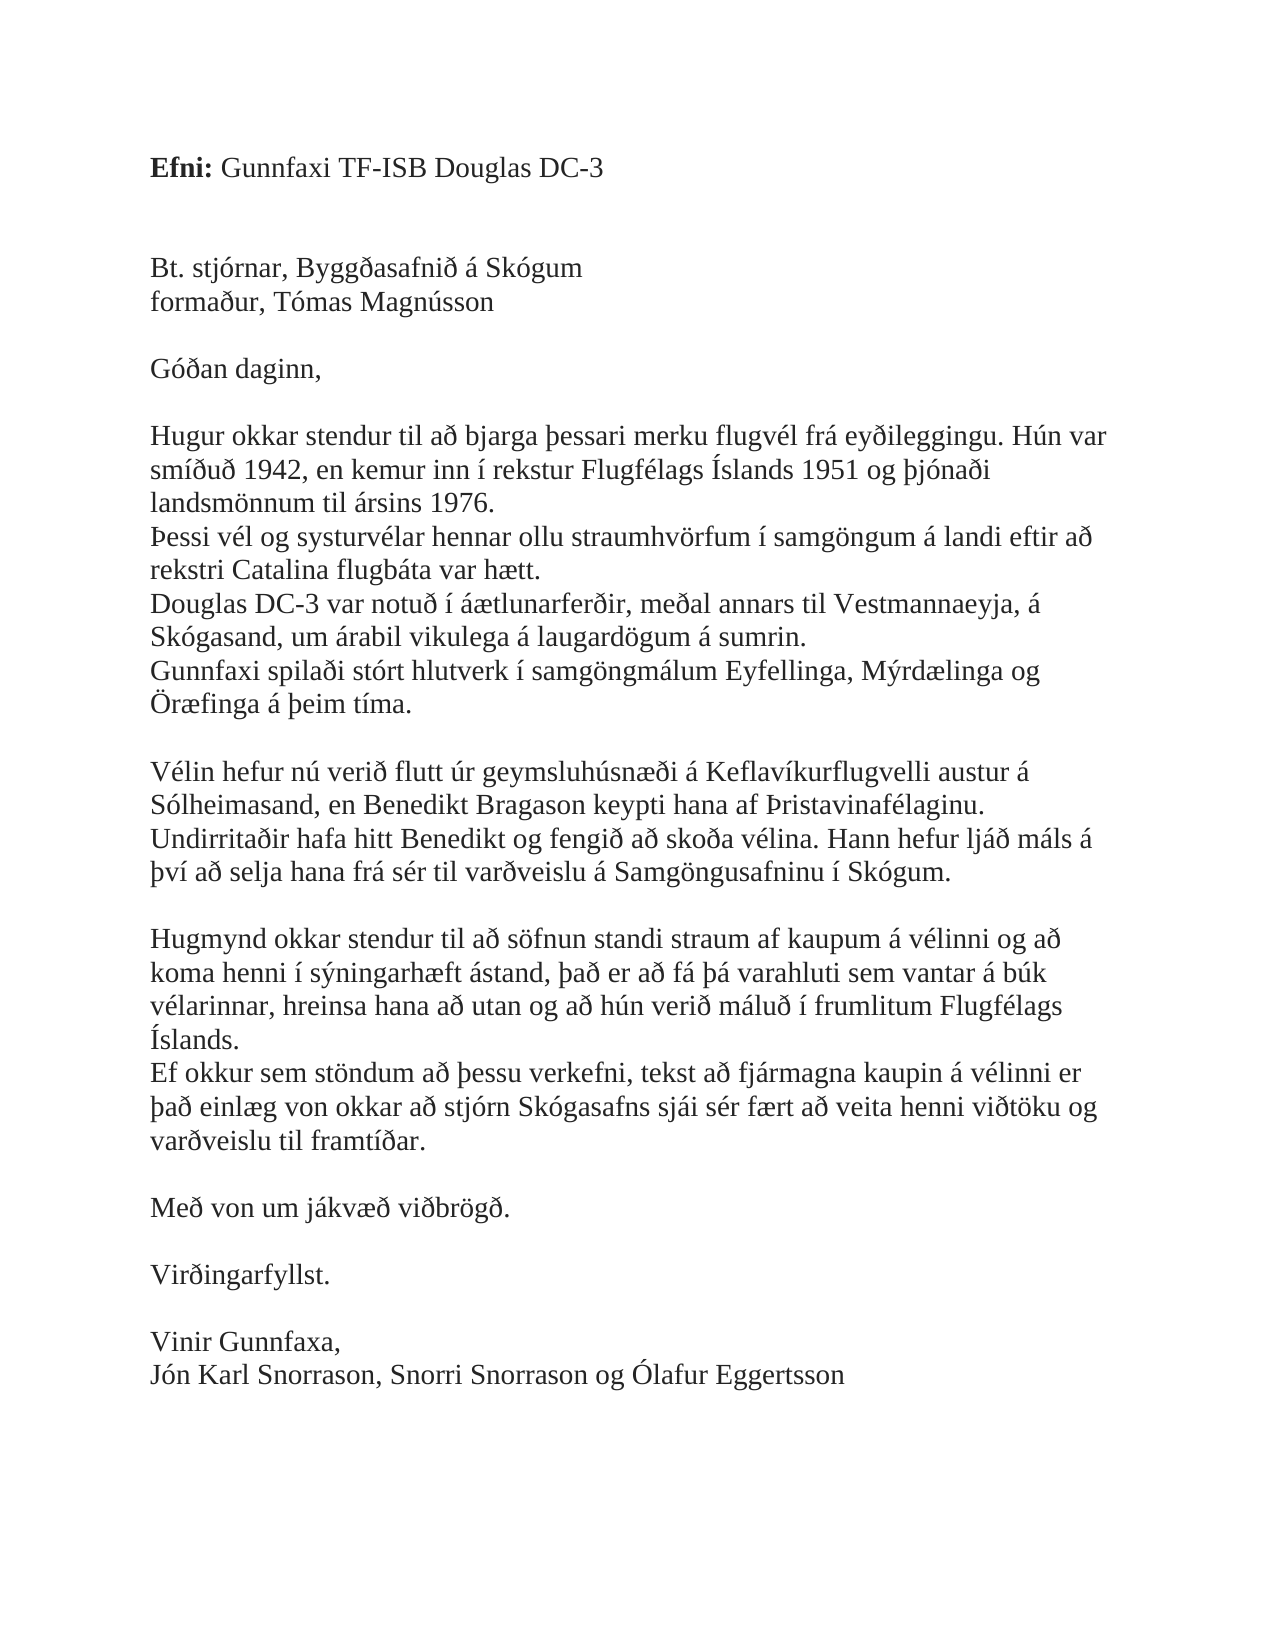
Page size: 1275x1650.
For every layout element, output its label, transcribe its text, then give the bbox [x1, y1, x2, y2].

text Jón Karl Snorrason, Snorri Snorrason og Ólafur Eggertsson [150, 1357, 1125, 1391]
text Góðan daginn, [150, 351, 1125, 385]
text Vélin hefur nú verið flutt úr geymsluhúsnæði á Keflavíkurflugvelli austur á Sólheimasand, en Benedikt Bragason keypti hana af Þristavinafélaginu. [150, 754, 1125, 821]
text Ef okkur sem stöndum að þessu verkefni, tekst að fjármagna kaupin á vélinni er það einlæg von okkar að stjórn Skógasafns sjái sér fært að veita henni viðtöku og varðveislu til framtíðar. [150, 1056, 1125, 1156]
text Með von um jákvæð viðbrögð. [150, 1190, 1125, 1223]
text Vinir Gunnfaxa, [150, 1324, 1125, 1357]
text Hugmynd okkar stendur til að söfnun standi straum af kaupum á vélinni og að koma henni í sýningarhæft ástand, það er að fá þá varahluti sem vantar á búk vélarinnar, hreinsa hana að utan og að hún verið máluð í frumlitum Flugfélags Íslands. [150, 921, 1125, 1056]
text Gunnfaxi spilaði stórt hlutverk í samgöngmálum Eyfellinga, Mýrdælinga og Öræfinga á þeim tíma. [150, 653, 1125, 720]
text Efni: Gunnfaxi TF-ISB Douglas DC-3 [150, 150, 1125, 183]
text formaður, Tómas Magnússon [150, 284, 1125, 318]
text Undirritaðir hafa hitt Benedikt og fengið að skoða vélina. Hann hefur ljáð máls á því að selja hana frá sér til varðveislu á Samgöngusafninu í Skógum. [150, 821, 1125, 888]
text Bt. stjórnar, Byggðasafnið á Skógum [150, 251, 1125, 284]
text Þessi vél og systurvélar hennar ollu straumhvörfum í samgöngum á landi eftir að rekstri Catalina flugbáta var hætt. [150, 519, 1125, 586]
text Virðingarfyllst. [150, 1257, 1125, 1290]
text Douglas DC-3 var notuð í áætlunarferðir, meðal annars til Vestmannaeyja, á Skógasand, um árabil vikulega á laugardögum á sumrin. [150, 586, 1125, 653]
text Hugur okkar stendur til að bjarga þessari merku flugvél frá eyðileggingu. Hún var smíðuð 1942, en kemur inn í rekstur Flugfélags Íslands 1951 og þjónaði landsmönnum til ársins 1976. [150, 418, 1125, 519]
